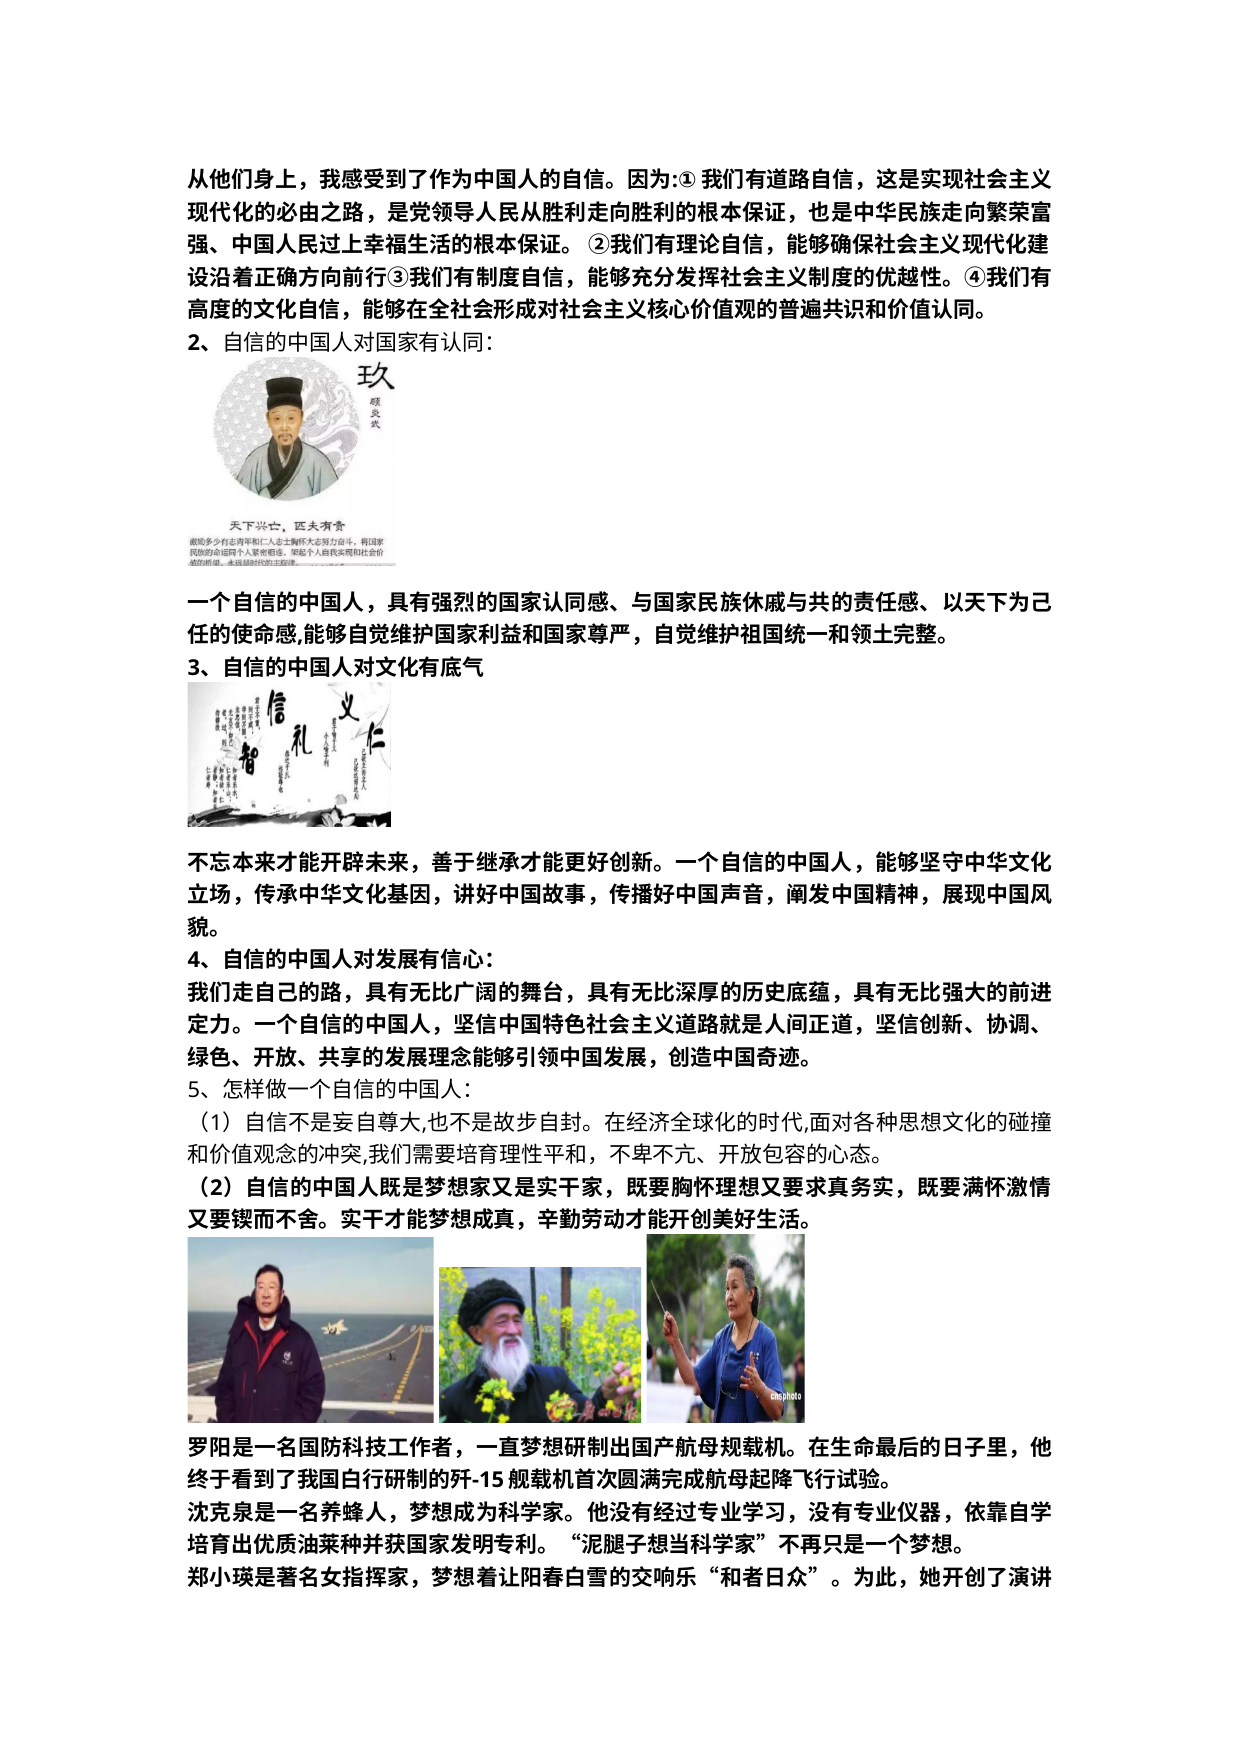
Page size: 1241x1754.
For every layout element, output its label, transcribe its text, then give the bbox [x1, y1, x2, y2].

picture [187, 682, 391, 827]
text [187, 1559, 1053, 1592]
text （2）自信的中国人既是梦想家又是实干家，既要胸怀理想又要求真务实，既要满怀激情又要锲而不舍。实干才能梦想成真，辛勤劳动才能开创美好生活。 [187, 1169, 1053, 1234]
picture [646, 1234, 805, 1423]
picture [187, 357, 396, 566]
text 5、怎样做一个自信的中国人： [187, 1072, 1053, 1104]
picture [187, 1237, 434, 1423]
text 2、自信的中国人对国家有认同： [187, 324, 1053, 357]
text 沈克泉是一名养蜂人，梦想成为科学家。他没有经过专业学习，没有专业仪器，依靠自学，培育出优质油莱种并获国家发明专利。“泥腿子想当科学家”不再只是一个梦想。 [187, 1494, 1053, 1559]
picture [439, 1267, 642, 1423]
text 4、自信的中国人对发展有信心： [187, 942, 1053, 974]
text 3、自信的中国人对文化有底气 [187, 649, 1053, 682]
text 从他们身上，我感受到了作为中国人的自信。因为:①我们有道路自信，这是实现社会主义现代化的必由之路，是党领导人民从胜利走向胜利的根本保证，也是中华民族走向繁荣富强、中国人民过上幸福生活的根本保证。 ②我们有理论自信，能够确保社会主义现代化建设沿着正确方向前行③我们有制度自信，能够充分发挥社会主义制度的优越性。④我们有高度的文化自信，能够在全社会形成对社会主义核心价值观的普遍共识和价值认同。 [187, 162, 1053, 324]
text 不忘本来才能开辟未来，善于继承才能更好创新。一个自信的中国人，能够坚守中华文化立场，传承中华文化基因，讲好中国故事，传播好中国声音，阐发中国精神，展现中国风貌。 [187, 844, 1053, 942]
text （1）自信不是妄自尊大,也不是故步自封。在经济全球化的时代,面对各种思想文化的碰撞和价值观念的冲突,我们需要培育理性平和，不卑不亢、开放包容的心态。 [187, 1104, 1053, 1169]
text 罗阳是一名国防科技工作者，一直梦想研制出国产航母规载机。在生命最后的日子里，他终于看到了我国白行研制的歼-15舰载机首次圆满完成航母起降飞行试验。 [187, 1429, 1053, 1494]
text 一个自信的中国人，具有强烈的国家认同感、与国家民族休戚与共的责任感、以天下为己任的使命感,能够自觉维护国家利益和国家尊严，自觉维护祖国统一和领土完整。 [187, 584, 1053, 649]
text 我们走自己的路，具有无比广阔的舞台，具有无比深厚的历史底蕴，具有无比强大的前进定力。一个自信的中国人，坚信中国特色社会主义道路就是人间正道，坚信创新、协调、绿色、开放、共享的发展理念能够引领中国发展，创造中国奇迹。 [187, 974, 1053, 1072]
